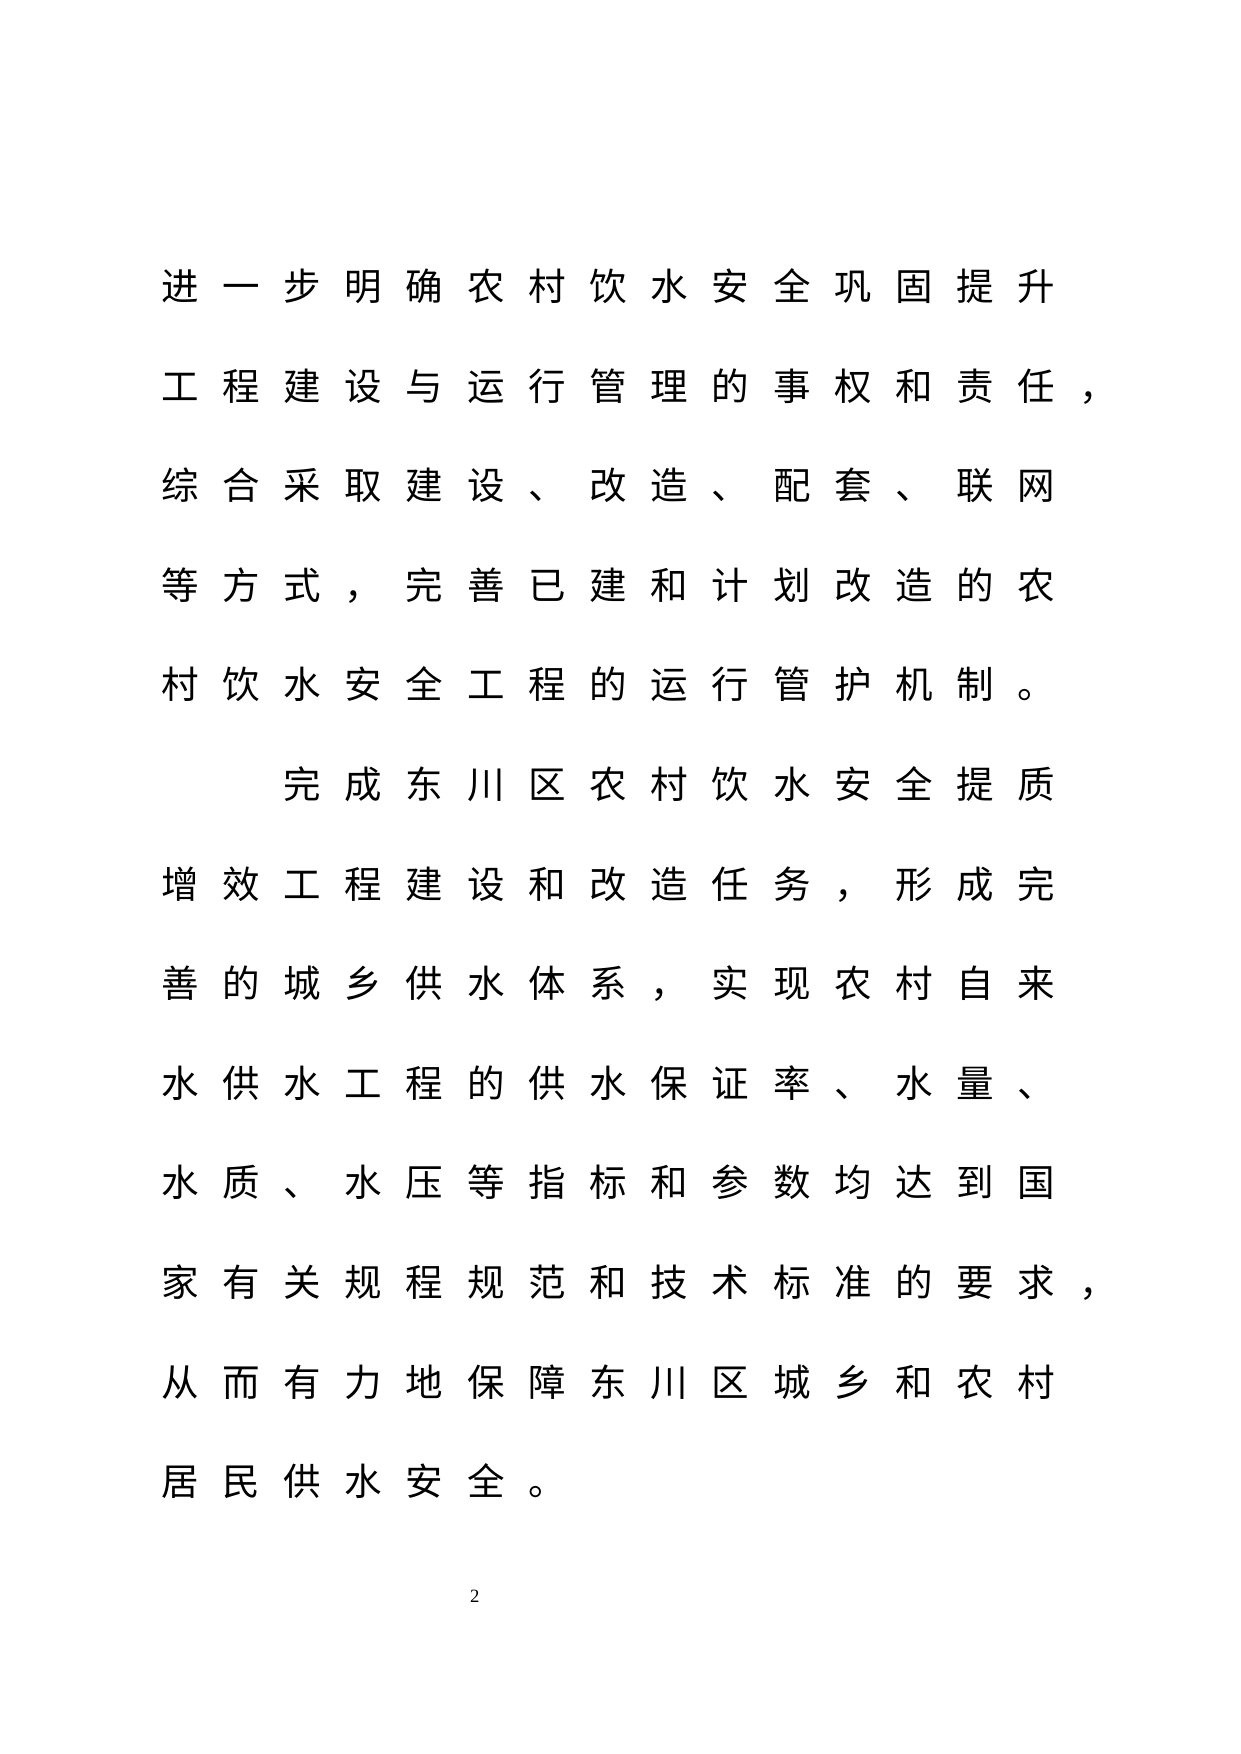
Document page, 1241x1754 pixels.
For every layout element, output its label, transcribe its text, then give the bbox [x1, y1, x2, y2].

text 完成东川区农村饮水安全提质增效工程建设和改造任务，形成完善的城乡供水体系，实现农村自来水供水工程的供水保证率、水量、水质、水压等指标和参数均达到国家有关规程规范和技术标准的要求，从而有力地保障东川区城乡和农村居民供水安全。 [161, 732, 1079, 1529]
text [161, 234, 1079, 732]
